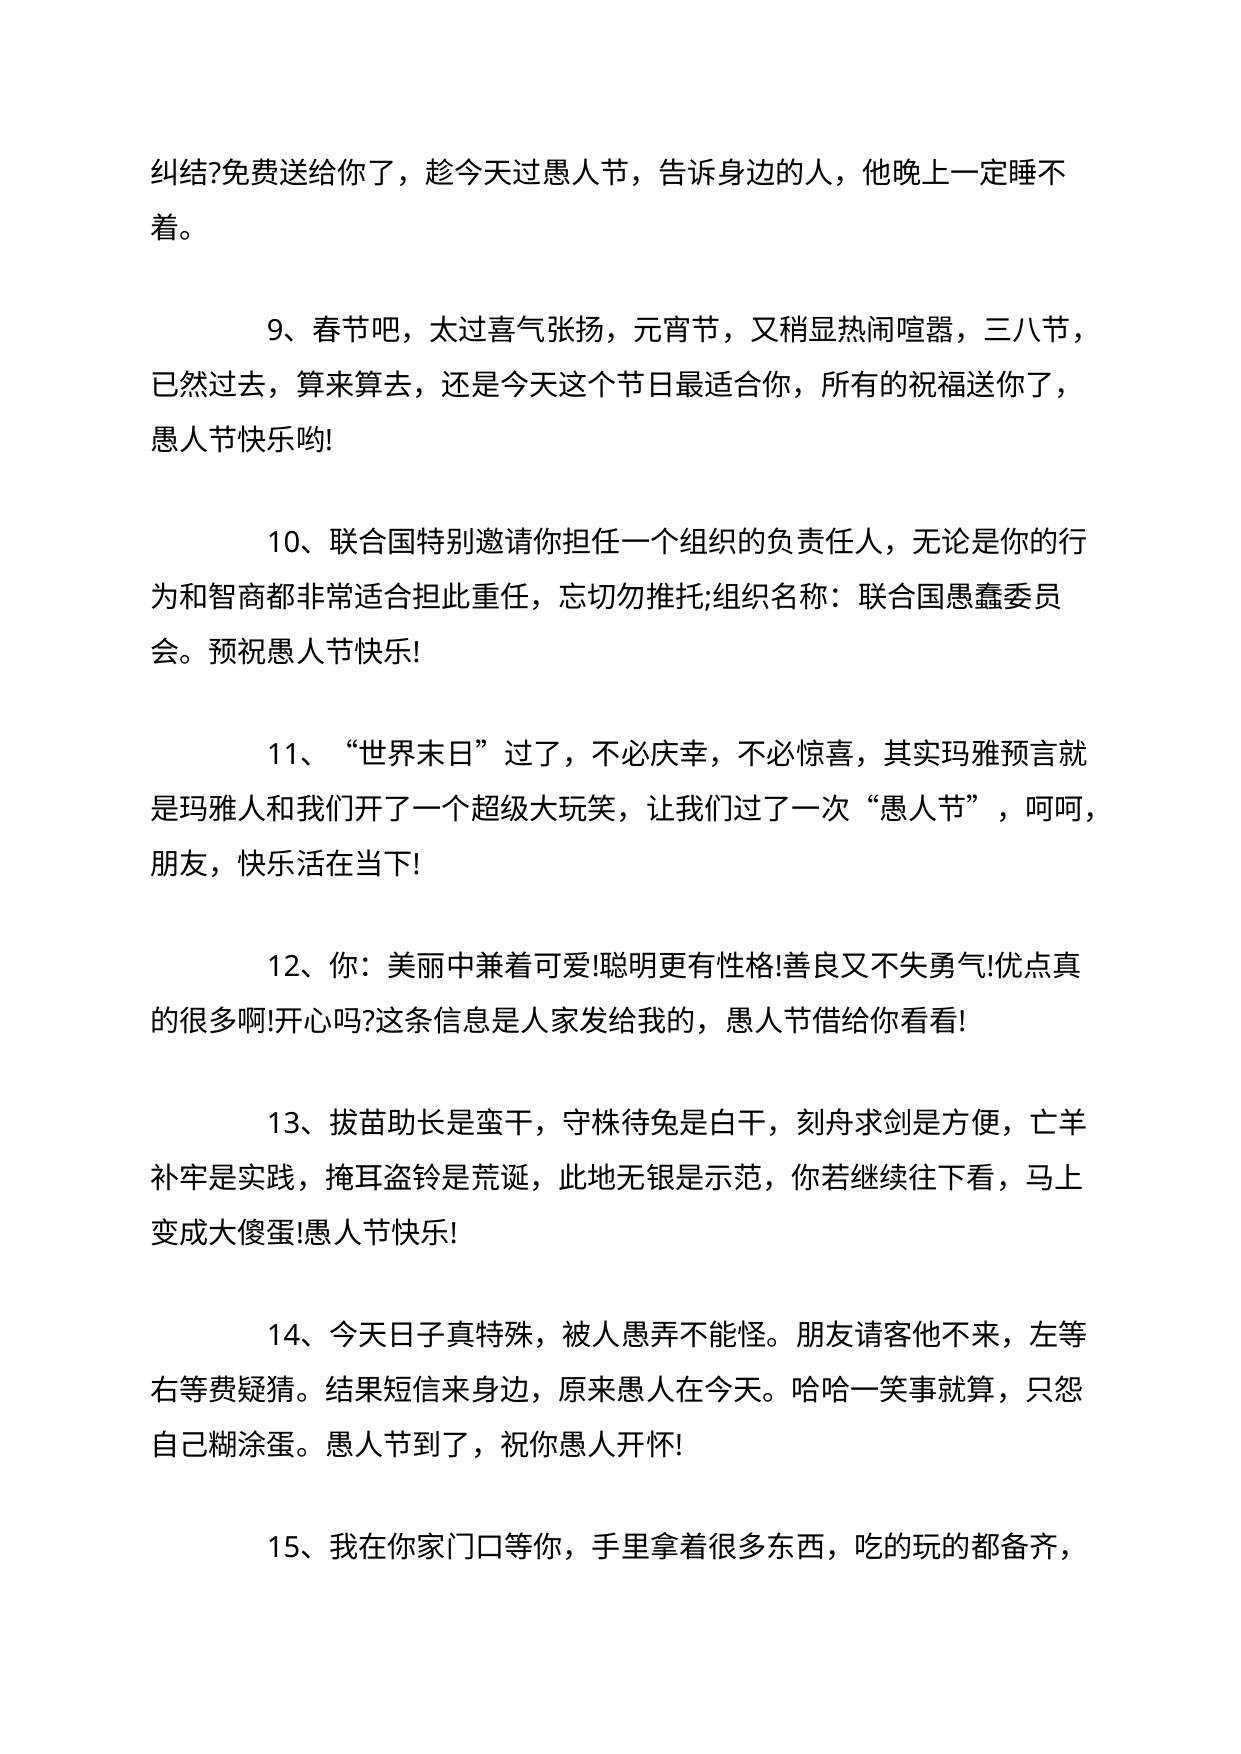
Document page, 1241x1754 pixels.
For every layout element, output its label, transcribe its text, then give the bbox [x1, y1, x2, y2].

text 12、你：美丽中兼着可爱!聪明更有性格!善良又不失勇气!优点真的很多啊!开心吗?这条信息是人家发给我的，愚人节借给你看看! [150, 942, 1090, 1040]
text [150, 150, 1090, 247]
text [150, 1523, 1090, 1566]
text 13、拔苗助长是蛮干，守株待兔是白干，刻舟求剑是方便，亡羊补牢是实践，掩耳盗铃是荒诞，此地无银是示范，你若继续往下看，马上变成大傻蛋!愚人节快乐! [150, 1099, 1090, 1252]
text 14、今天日子真特殊，被人愚弄不能怪。朋友请客他不来，左等右等费疑猜。结果短信来身边，原来愚人在今天。哈哈一笑事就算，只怨自己糊涂蛋。愚人节到了，祝你愚人开怀! [150, 1311, 1090, 1464]
text 11、“世界末日”过了，不必庆幸，不必惊喜，其实玛雅预言就是玛雅人和我们开了一个超级大玩笑，让我们过了一次“愚人节”，呵呵，朋友，快乐活在当下! [150, 731, 1090, 883]
text 10、联合国特别邀请你担任一个组织的负责任人，无论是你的行为和智商都非常适合担此重任，忘切勿推托;组织名称：联合国愚蠢委员会。预祝愚人节快乐! [150, 519, 1090, 671]
text 9、春节吧，太过喜气张扬，元宵节，又稍显热闹喧嚣，三八节，已然过去，算来算去，还是今天这个节日最适合你，所有的祝福送你了，愚人节快乐哟! [150, 307, 1090, 459]
